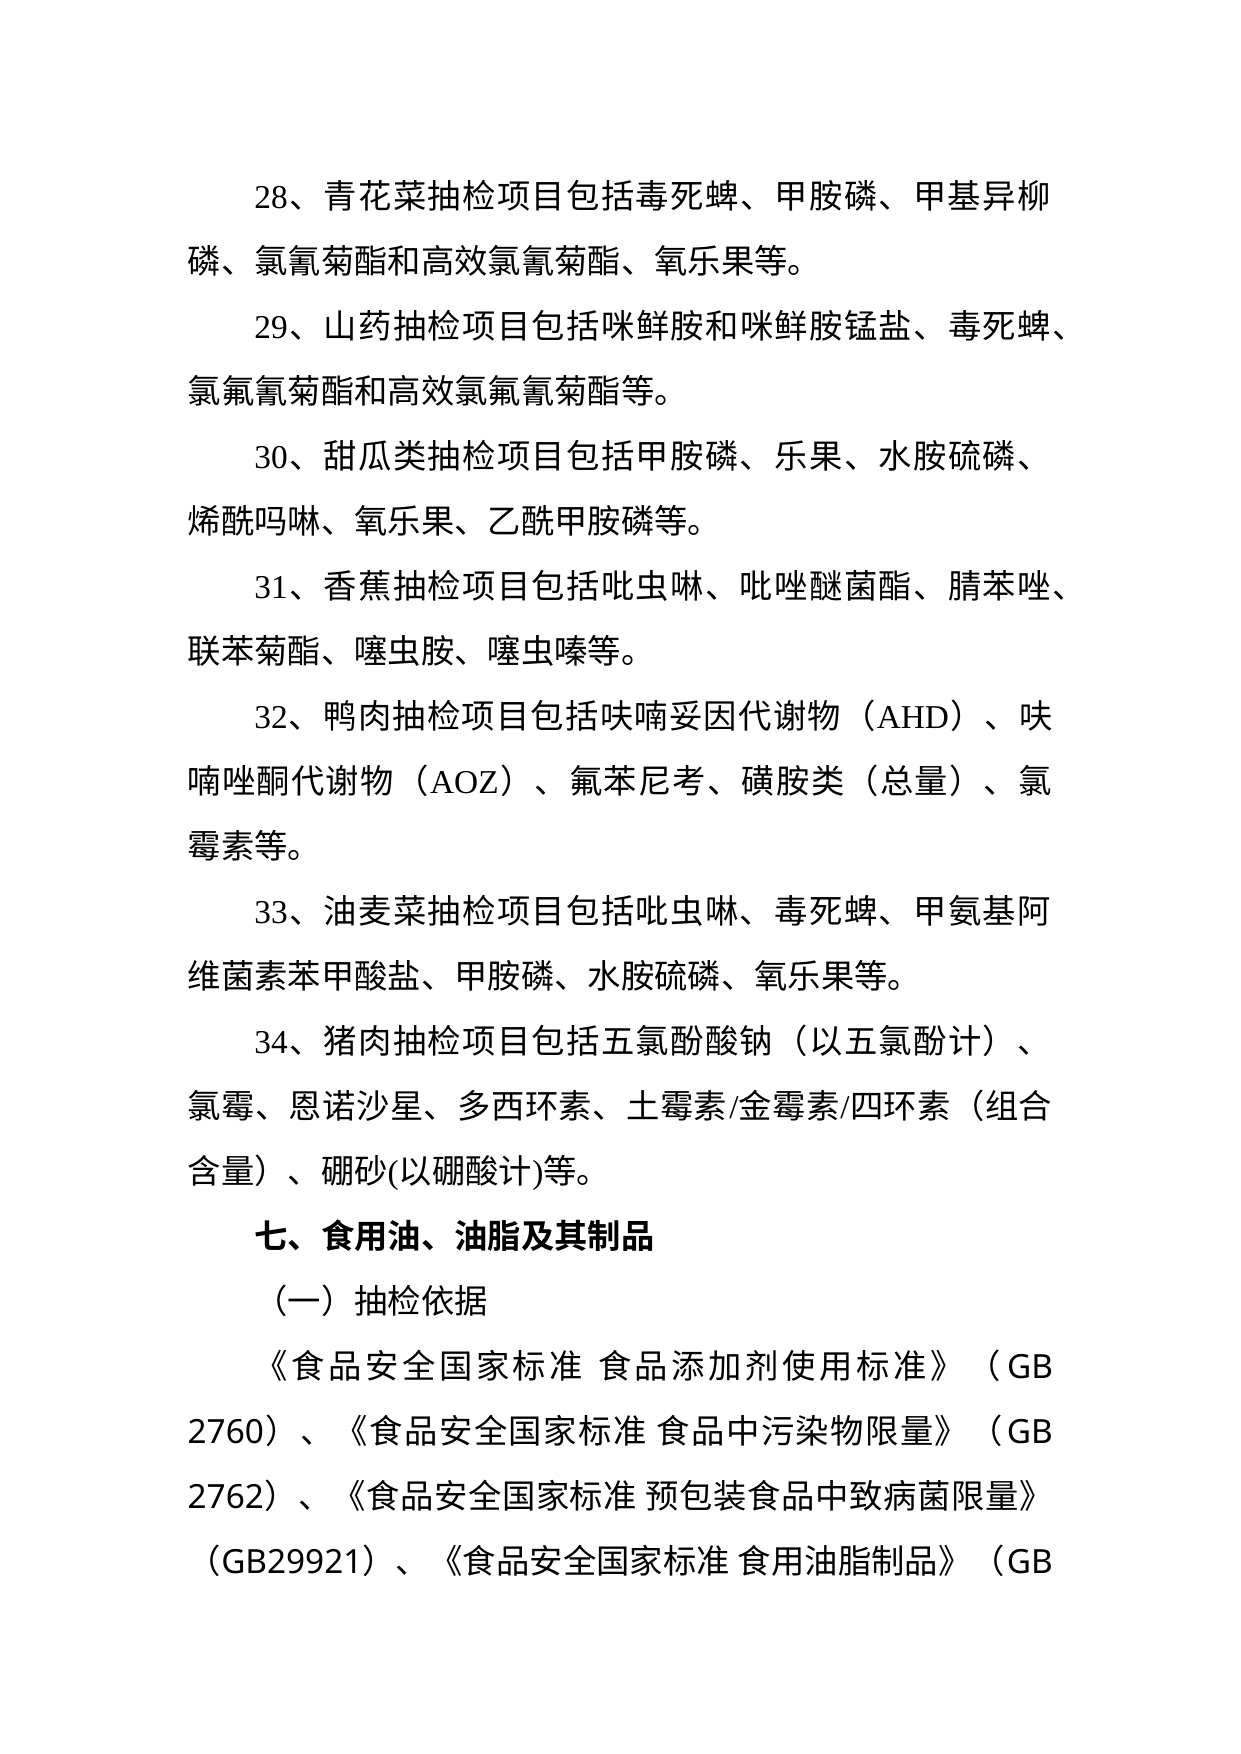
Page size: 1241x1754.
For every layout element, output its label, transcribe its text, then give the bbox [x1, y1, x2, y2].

text 33、油麦菜抽检项目包括吡虫啉、毒死蜱、甲氨基阿维菌素苯甲酸盐、甲胺磷、水胺硫磷、氧乐果等。 [187, 877, 1053, 1007]
text 29、山药抽检项目包括咪鲜胺和咪鲜胺锰盐、毒死蜱、氯氟氰菊酯和高效氯氟氰菊酯等。 [187, 292, 1053, 422]
list （一）抽检依据 [187, 1267, 1053, 1332]
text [187, 1332, 1053, 1592]
list 七、食用油、油脂及其制品 [254, 1202, 1053, 1267]
text 32、鸭肉抽检项目包括呋喃妥因代谢物（AHD）、呋喃唑酮代谢物（AOZ）、氟苯尼考、磺胺类（总量）、氯霉素等。 [187, 682, 1053, 877]
text 34、猪肉抽检项目包括五氯酚酸钠（以五氯酚计）、氯霉、恩诺沙星、多西环素、土霉素/金霉素/四环素（组合含量）、硼砂(以硼酸计)等。 [187, 1007, 1053, 1202]
text 28、青花菜抽检项目包括毒死蜱、甲胺磷、甲基异柳磷、氯氰菊酯和高效氯氰菊酯、氧乐果等。 [187, 162, 1053, 292]
text 31、香蕉抽检项目包括吡虫啉、吡唑醚菌酯、腈苯唑、联苯菊酯、噻虫胺、噻虫嗪等。 [187, 552, 1053, 682]
text 30、甜瓜类抽检项目包括甲胺磷、乐果、水胺硫磷、烯酰吗啉、氧乐果、乙酰甲胺磷等。 [187, 422, 1053, 552]
